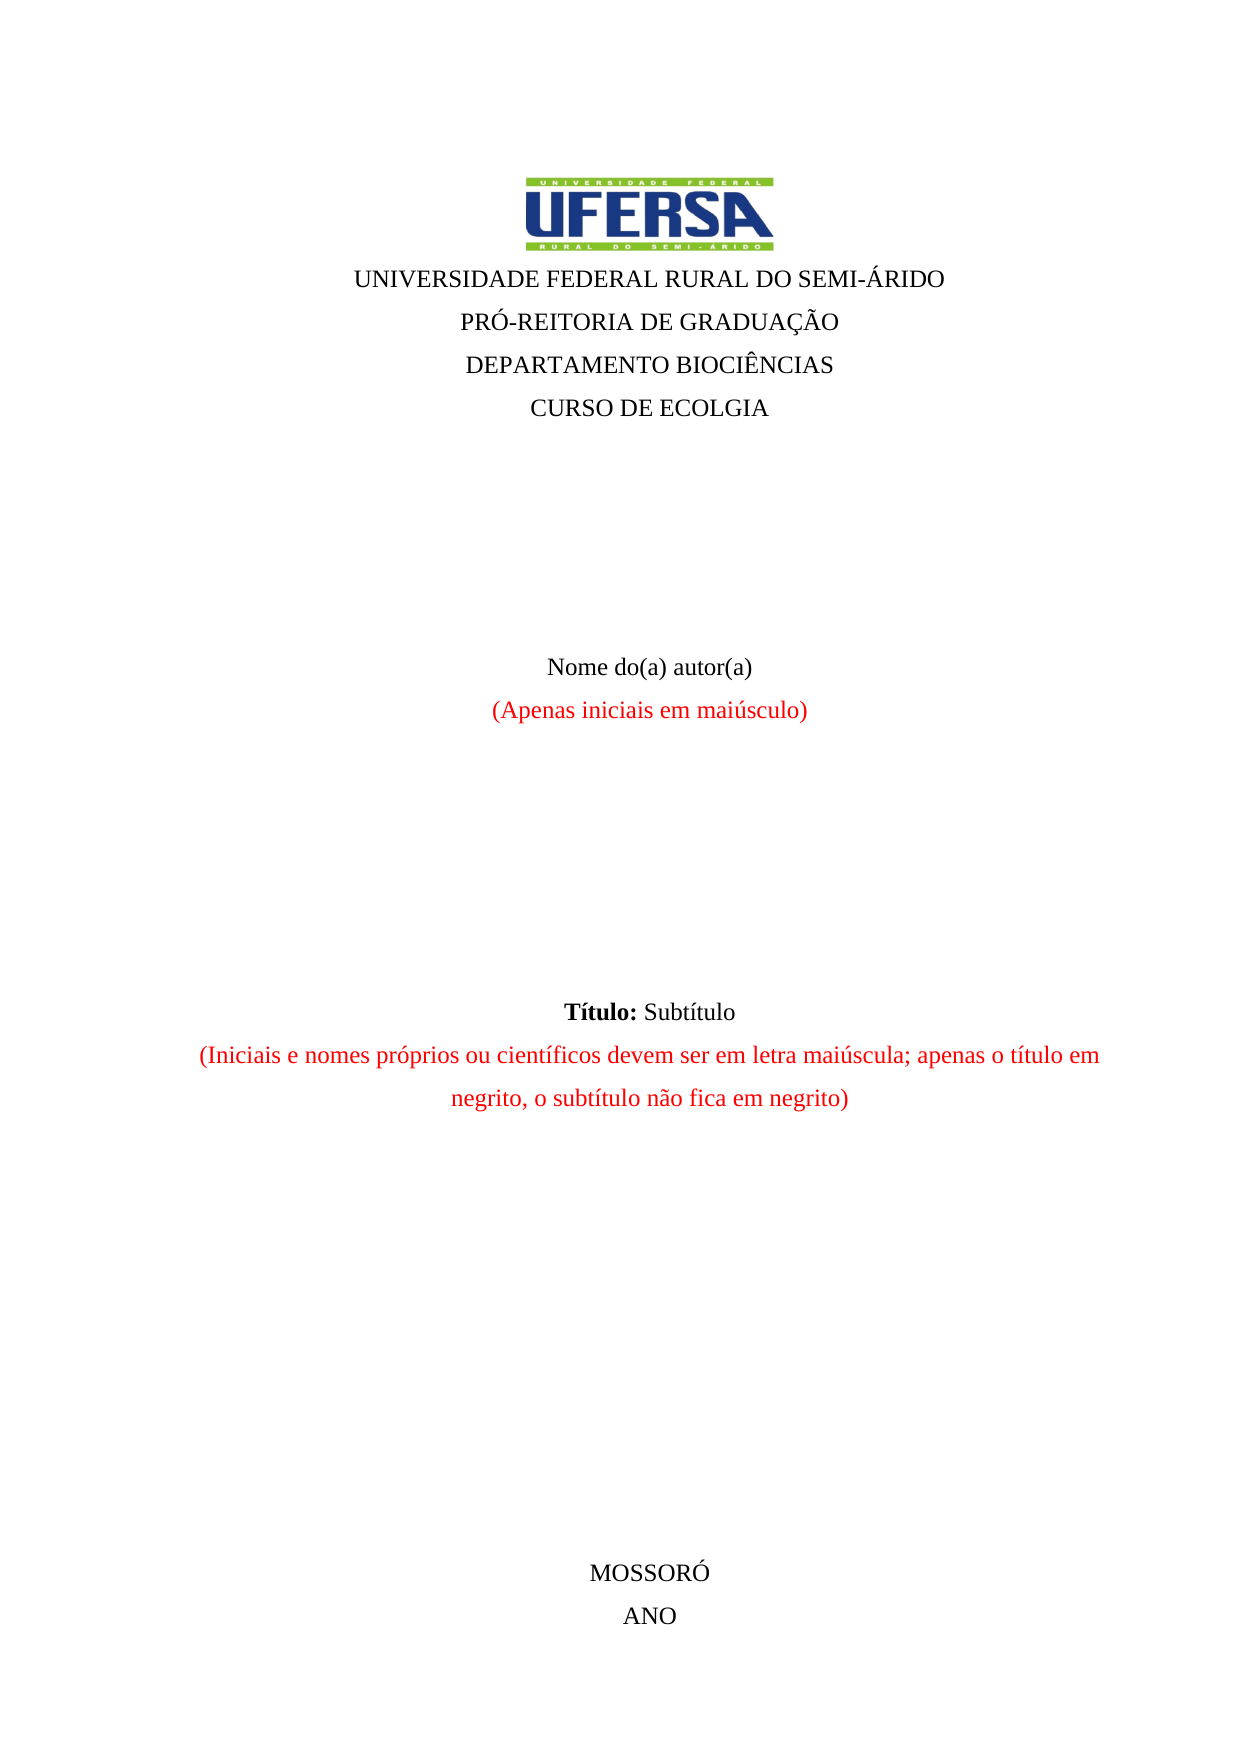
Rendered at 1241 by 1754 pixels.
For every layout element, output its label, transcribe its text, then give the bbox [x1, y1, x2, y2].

picture [525, 177, 774, 251]
text Nome do(a) autor(a) [177, 652, 1122, 681]
text DEPARTAMENTO BIOCIÊNCIAS [177, 350, 1122, 379]
text ANO [177, 1601, 1122, 1630]
text (Apenas iniciais em maiúsculo) [177, 695, 1122, 724]
text Título: Subtítulo [177, 997, 1122, 1026]
text MOSSORÓ [177, 1558, 1122, 1587]
text PRÓ-REITORIA DE GRADUAÇÃO [177, 307, 1122, 336]
text UNIVERSIDADE FEDERAL RURAL DO SEMI-ÁRIDO [177, 264, 1122, 293]
text (Iniciais e nomes próprios ou científicos devem ser em letra maiúscula; apenas o título em negrito, o subtítulo não fica em negrito) [177, 1040, 1122, 1112]
text CURSO DE ECOLGIA [177, 393, 1122, 422]
